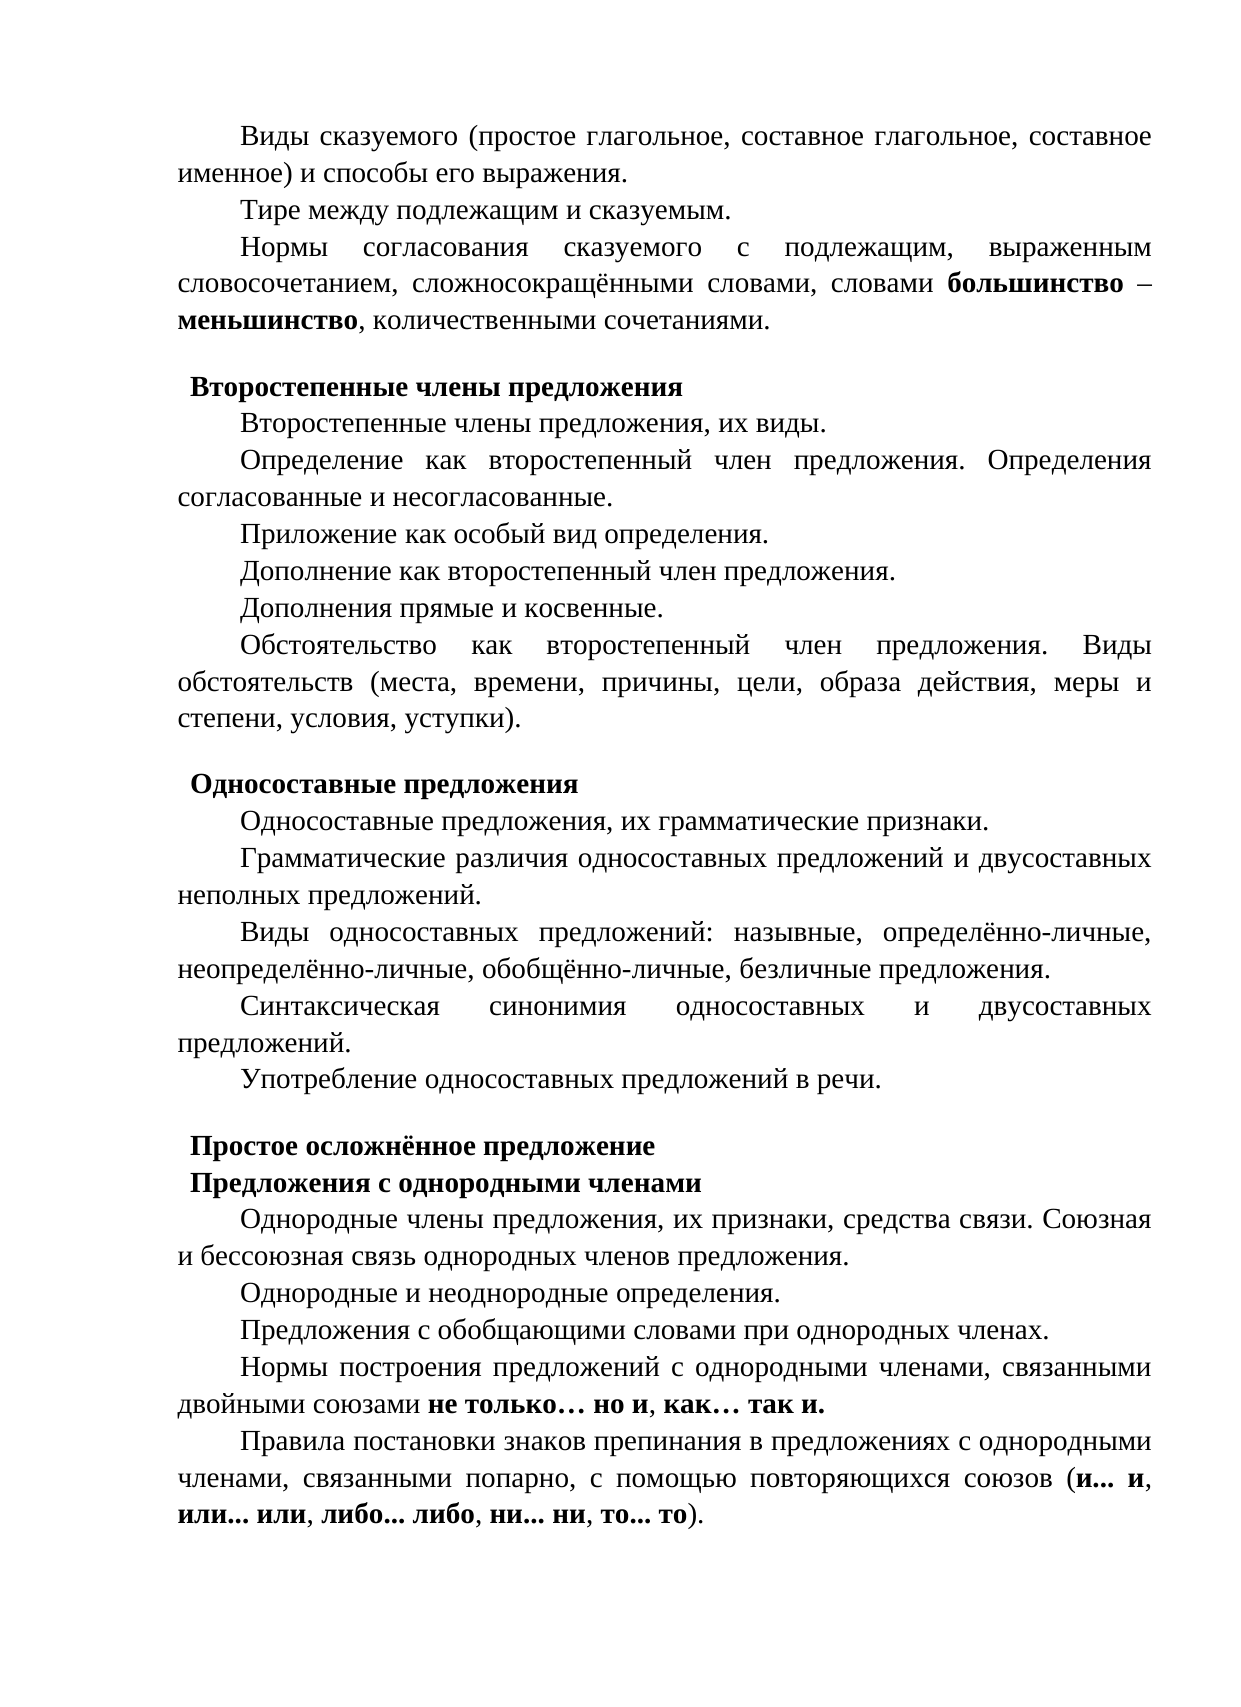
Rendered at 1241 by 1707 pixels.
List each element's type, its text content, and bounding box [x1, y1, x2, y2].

text Употребление односоставных предложений в речи. [177, 1062, 1152, 1095]
text Обстоятельство как второстепенный член предложения. Виды обстоятельств (места, времени, причины, цели, образа действия, меры и степени, условия, уступки). [177, 627, 1152, 734]
text Однородные члены предложения, их признаки, средства связи. Союзная и бессоюзная связь однородных членов предложения. [177, 1202, 1152, 1272]
text Простое осложнённое предложение [190, 1128, 1152, 1161]
text Виды сказуемого (простое глагольное, составное глагольное, составное именное) и способы его выражения. [177, 118, 1152, 188]
text Предложения с однородными членами [190, 1165, 1152, 1198]
text Предложения с обобщающими словами при однородных членах. [177, 1312, 1152, 1346]
text Второстепенные члены предложения [190, 369, 1152, 402]
text Приложение как особый вид определения. [177, 516, 1152, 550]
text Односоставные предложения [190, 767, 1152, 800]
text Тире между подлежащим и сказуемым. [177, 192, 1152, 225]
text Грамматические различия односоставных предложений и двусоставных неполных предложений. [177, 840, 1152, 911]
text Дополнения прямые и косвенные. [177, 590, 1152, 623]
text Определение как второстепенный член предложения. Определения согласованные и несогласованные. [177, 442, 1152, 513]
text Синтаксическая синонимия односоставных и двусоставных предложений. [177, 988, 1152, 1058]
text Дополнение как второстепенный член предложения. [177, 553, 1152, 587]
text Односоставные предложения, их грамматические признаки. [177, 803, 1152, 837]
text Нормы построения предложений с однородными членами, связанными двойными союзами не только… но и, как… так и. [177, 1349, 1152, 1419]
text Нормы согласования сказуемого с подлежащим, выраженным словосочетанием, сложносокращёнными словами, словами большинство – меньшинство, количественными сочетаниями. [177, 229, 1152, 336]
text Второстепенные члены предложения, их виды. [177, 406, 1152, 439]
text Однородные и неоднородные определения. [177, 1275, 1152, 1309]
text Виды односоставных предложений: назывные, определённо-личные, неопределённо-личные, обобщённо-личные, безличные предложения. [177, 914, 1152, 984]
text Правила постановки знаков препинания в предложениях с однородными членами, связанными попарно, с помощью повторяющихся союзов (и... и, или... или, либo... либo, ни... ни, тo... тo). [177, 1423, 1152, 1530]
